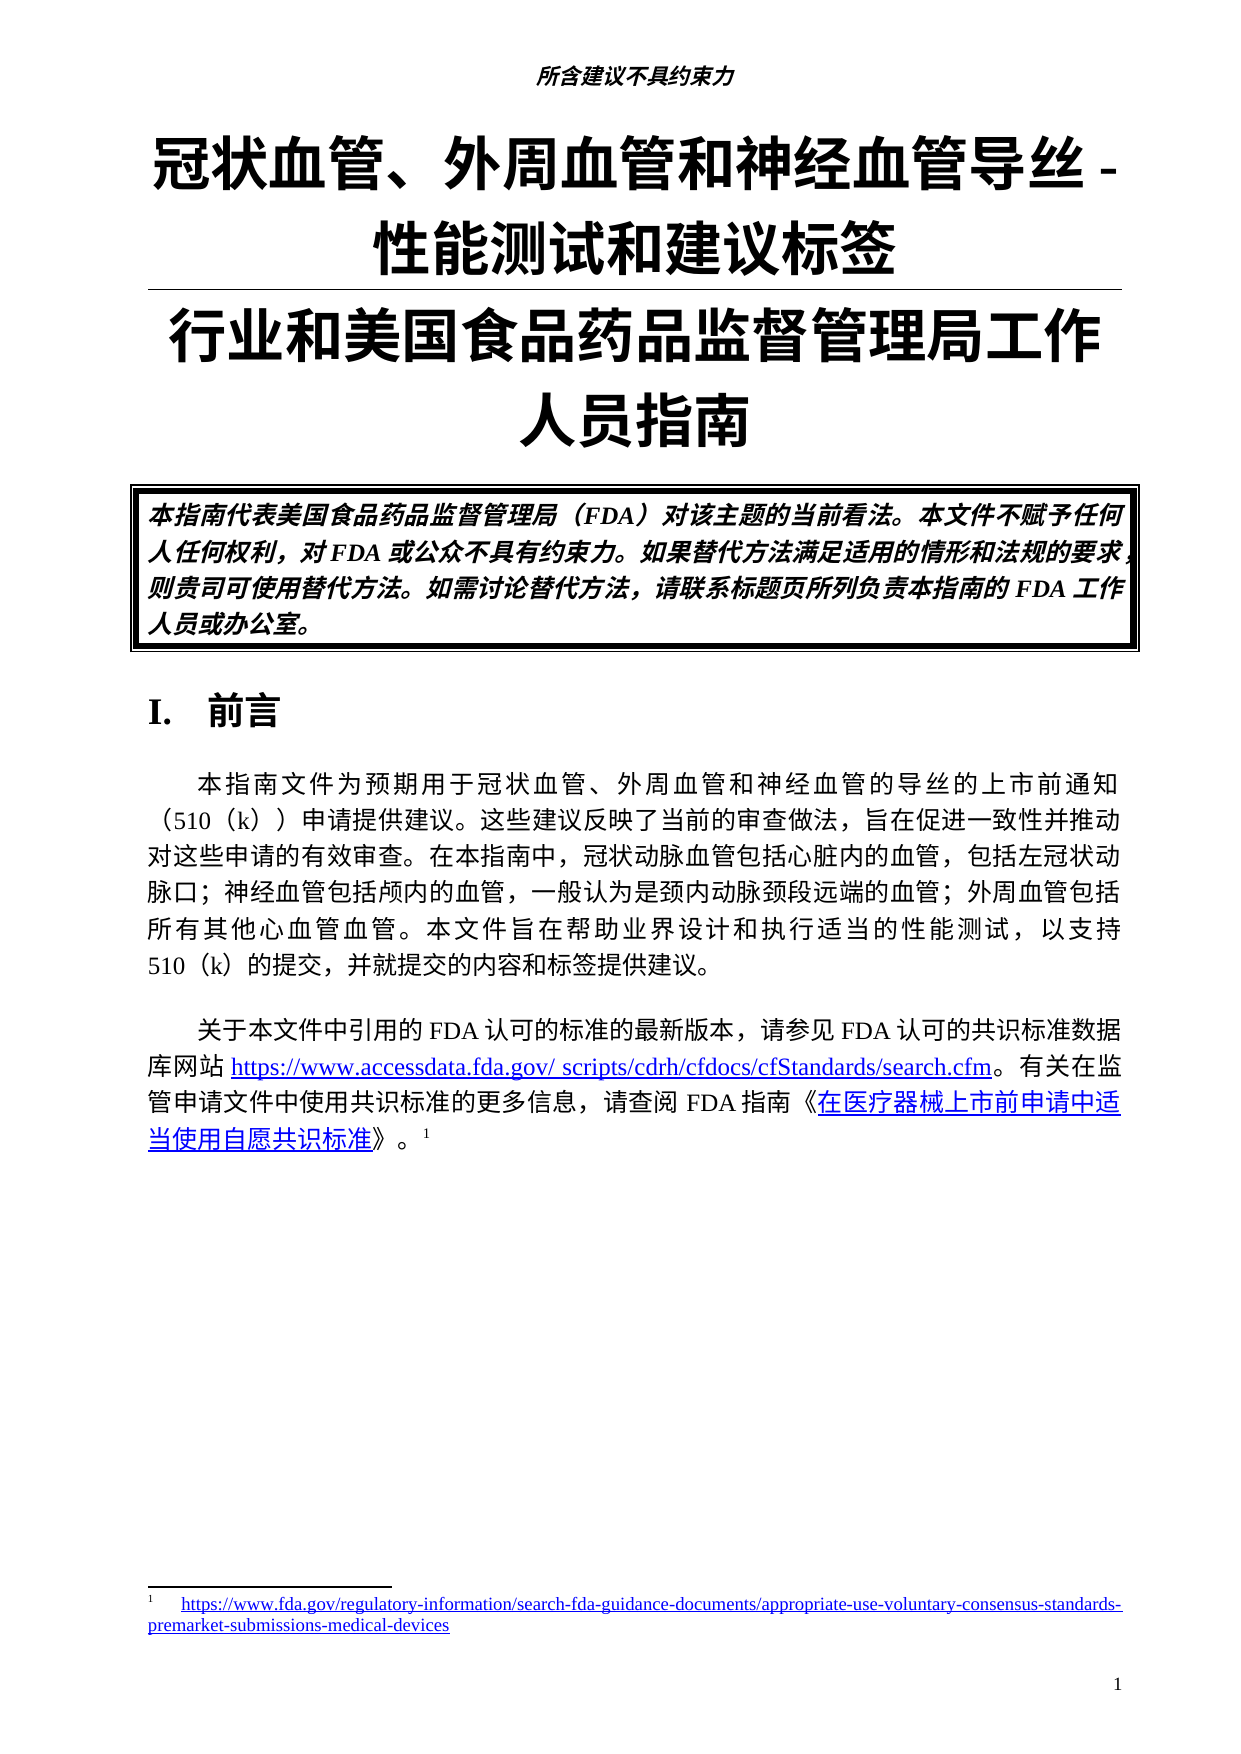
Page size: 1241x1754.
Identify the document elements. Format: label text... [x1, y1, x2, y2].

subtitle I. 前言 [148, 681, 1122, 735]
text 本指南文件为预期用于冠状血管、外周血管和神经血管的导丝的上市前通知（510（k））申请提供建议。这些建议反映了当前的审查做法，旨在促进一致性并推动对这些申请的有效审查。在本指南中，冠状动脉血管包括心脏内的血管，包括左冠状动脉口；神经血管包括颅内的血管，一般认为是颈内动脉颈段远端的血管；外周血管包括所有其他心血管血管。本文件旨在帮助业界设计和执行适当的性能测试，以支持510（k）的提交，并就提交的内容和标签提供建议。 [148, 764, 1122, 982]
text 行业和美国食品药品监督管理局工作人员指南 [148, 290, 1122, 459]
text 冠状血管、外周血管和神经血管导丝 - 性能测试和建议标签 [148, 118, 1122, 289]
text 关于本文件中引用的FDA认可的标准的最新版本，请参见FDA认可的共识标准数据库网站https://www.accessdata.fda.gov/ scripts/cdrh/cfdocs/cfStandards/search.cfm。有关在监管申请文件中使用共识标准的更多信息，请查阅FDA指南《在医疗器械上市前申请中适当使用自愿共识标准》。 [148, 1010, 1122, 1155]
